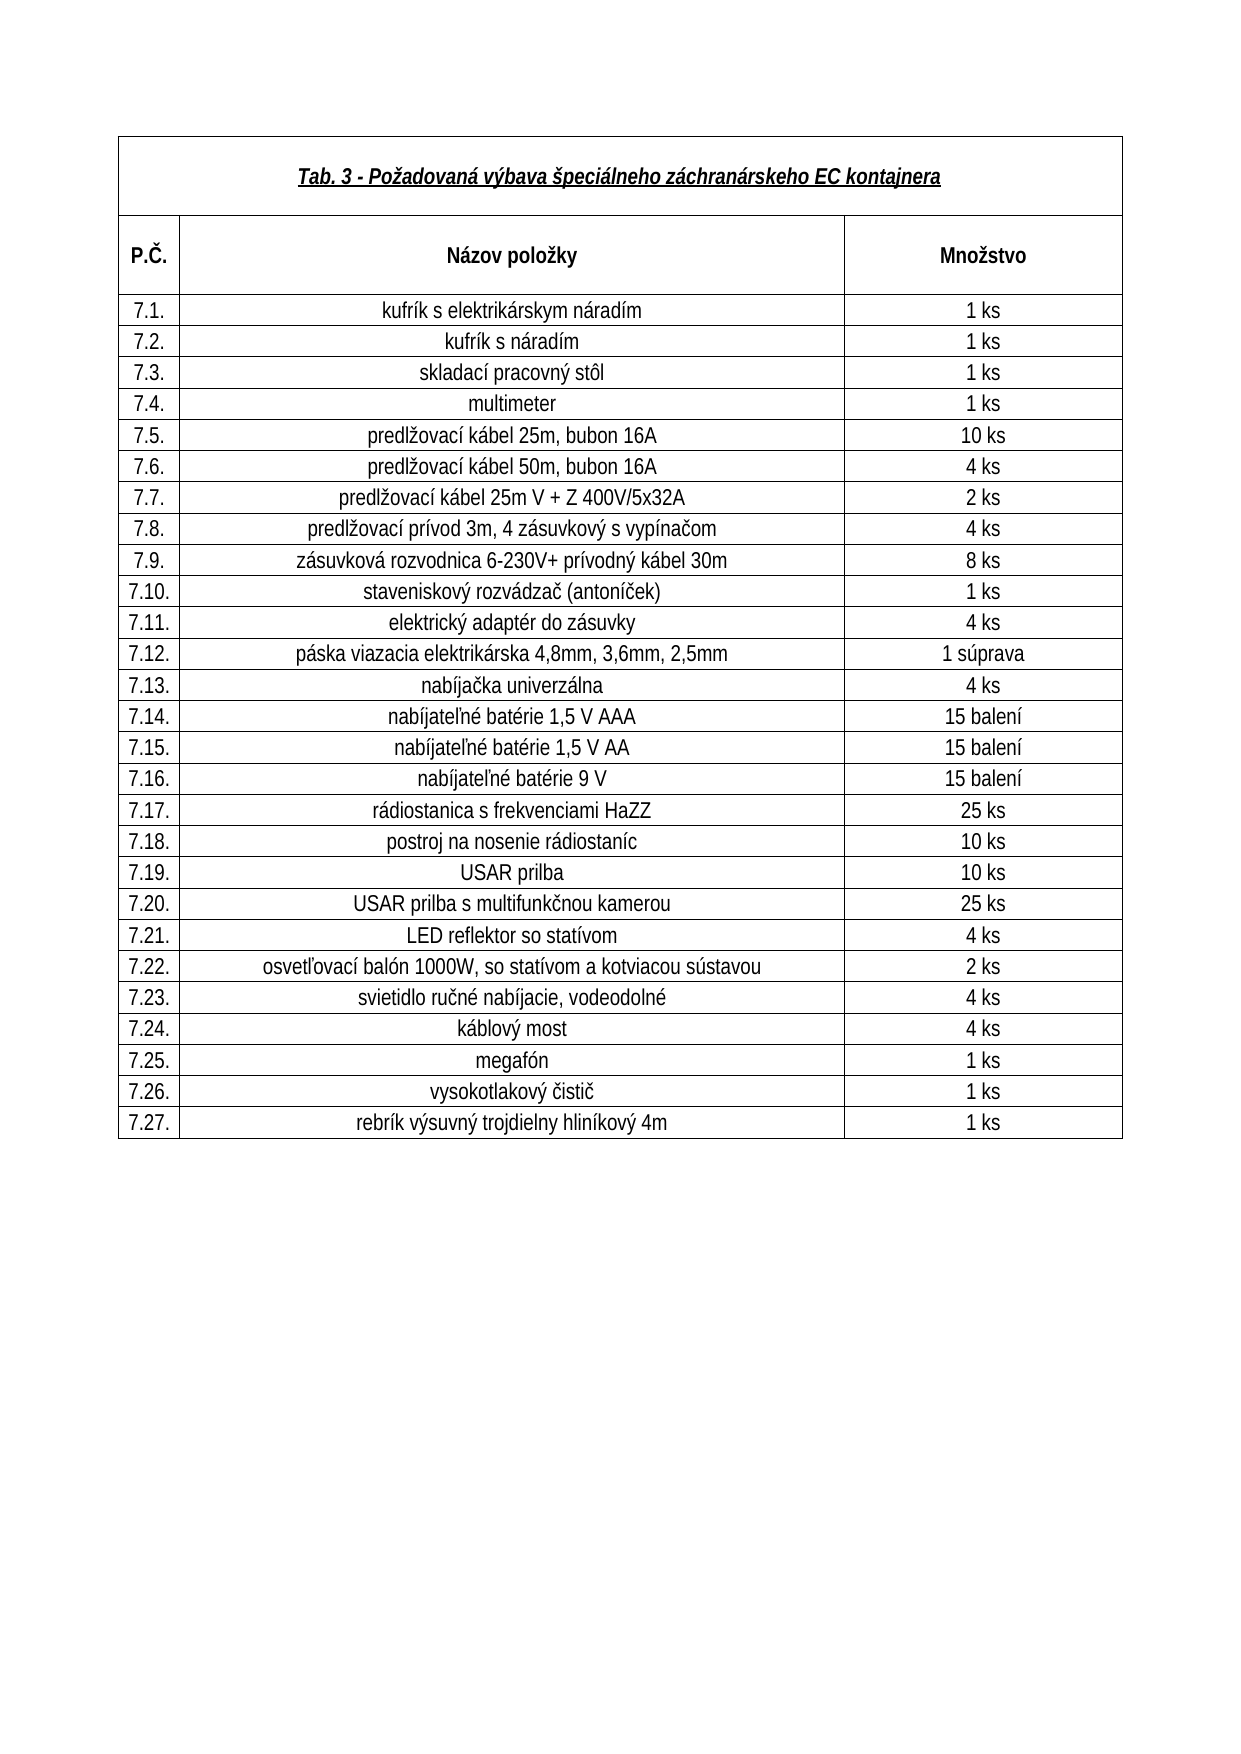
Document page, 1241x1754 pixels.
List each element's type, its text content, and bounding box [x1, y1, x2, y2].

table_cell 7.20. [119, 889, 179, 919]
table_cell nabíjateľné batérie 9 V [180, 764, 844, 794]
table_cell Tab. 3 - Požadovaná výbava špeciálneho záchranárskeho EC kontajnera [119, 137, 1122, 215]
table_cell 7.5. [119, 420, 179, 450]
table_cell postroj na nosenie rádiostaníc [180, 826, 844, 856]
table_cell 7.21. [119, 920, 179, 950]
table_cell 25 ks [845, 889, 1122, 919]
table_cell 2 ks [845, 951, 1122, 981]
table_cell svietidlo ručné nabíjacie, vodeodolné [180, 982, 844, 1012]
table_cell megafón [180, 1045, 844, 1075]
table_cell Množstvo [845, 216, 1122, 294]
table_cell 7.17. [119, 795, 179, 825]
table_cell 15 balení [845, 701, 1122, 731]
table_cell 7.27. [119, 1107, 179, 1137]
table_cell 7.25. [119, 1045, 179, 1075]
table_cell nabíjateľné batérie 1,5 V AA [180, 732, 844, 762]
table_cell P.Č. [119, 216, 179, 294]
table_cell LED reflektor so statívom [180, 920, 844, 950]
table_cell 7.12. [119, 639, 179, 669]
table_cell 1 ks [845, 576, 1122, 606]
table_cell nabíjateľné batérie 1,5 V AAA [180, 701, 844, 731]
table_cell skladací pracovný stôl [180, 357, 844, 387]
table_cell 4 ks [845, 982, 1122, 1012]
table_cell zásuvková rozvodnica 6-230V+ prívodný kábel 30m [180, 545, 844, 575]
table_cell kufrík s náradím [180, 326, 844, 356]
table_cell 7.8. [119, 514, 179, 544]
table_cell 7.15. [119, 732, 179, 762]
table_cell 1 ks [845, 357, 1122, 387]
table_cell osvetľovací balón 1000W, so statívom a kotviacou sústavou [180, 951, 844, 981]
table_cell 7.3. [119, 357, 179, 387]
table_cell 7.7. [119, 482, 179, 512]
table_cell 15 balení [845, 764, 1122, 794]
table_cell nabíjačka univerzálna [180, 670, 844, 700]
table_cell káblový most [180, 1014, 844, 1044]
table_cell 7.2. [119, 326, 179, 356]
table_cell páska viazacia elektrikárska 4,8mm, 3,6mm, 2,5mm [180, 639, 844, 669]
table_cell 7.10. [119, 576, 179, 606]
table_cell 7.23. [119, 982, 179, 1012]
table_cell 4 ks [845, 607, 1122, 637]
table_cell 7.14. [119, 701, 179, 731]
table_cell 7.6. [119, 451, 179, 481]
table_cell 7.19. [119, 857, 179, 887]
table_cell 7.24. [119, 1014, 179, 1044]
table_cell 7.11. [119, 607, 179, 637]
table_cell 7.4. [119, 389, 179, 419]
table_cell 4 ks [845, 451, 1122, 481]
table_cell 7.26. [119, 1076, 179, 1106]
table_cell 1 súprava [845, 639, 1122, 669]
table_cell predlžovací kábel 25m, bubon 16A [180, 420, 844, 450]
table_cell Názov položky [180, 216, 844, 294]
table_cell 1 ks [845, 295, 1122, 325]
table_cell 7.22. [119, 951, 179, 981]
table_cell USAR prilba [180, 857, 844, 887]
table_cell vysokotlakový čistič [180, 1076, 844, 1106]
table_cell rebrík výsuvný trojdielny hliníkový 4m [180, 1107, 844, 1137]
table_cell 7.1. [119, 295, 179, 325]
table_cell predlžovací kábel 25m V + Z 400V/5x32A [180, 482, 844, 512]
table_cell multimeter [180, 389, 844, 419]
table_cell 7.13. [119, 670, 179, 700]
table_cell kufrík s elektrikárskym náradím [180, 295, 844, 325]
table_cell 10 ks [845, 420, 1122, 450]
table_cell predlžovací prívod 3m, 4 zásuvkový s vypínačom [180, 514, 844, 544]
table_cell 2 ks [845, 482, 1122, 512]
table_cell 4 ks [845, 514, 1122, 544]
table_cell 7.18. [119, 826, 179, 856]
table_cell rádiostanica s frekvenciami HaZZ [180, 795, 844, 825]
table_cell predlžovací kábel 50m, bubon 16A [180, 451, 844, 481]
table_cell 10 ks [845, 857, 1122, 887]
table_cell 1 ks [845, 1045, 1122, 1075]
table_cell elektrický adaptér do zásuvky [180, 607, 844, 637]
table_cell 7.9. [119, 545, 179, 575]
table_cell 10 ks [845, 826, 1122, 856]
table_cell 25 ks [845, 795, 1122, 825]
table_cell 1 ks [845, 1107, 1122, 1137]
table_cell 1 ks [845, 326, 1122, 356]
table_cell 1 ks [845, 389, 1122, 419]
table_cell staveniskový rozvádzač (antoníček) [180, 576, 844, 606]
table_cell 1 ks [845, 1076, 1122, 1106]
table_cell 8 ks [845, 545, 1122, 575]
table_cell 15 balení [845, 732, 1122, 762]
table_cell 4 ks [845, 1014, 1122, 1044]
table_cell 7.16. [119, 764, 179, 794]
table_cell 4 ks [845, 670, 1122, 700]
table_cell 4 ks [845, 920, 1122, 950]
table_cell USAR prilba s multifunkčnou kamerou [180, 889, 844, 919]
